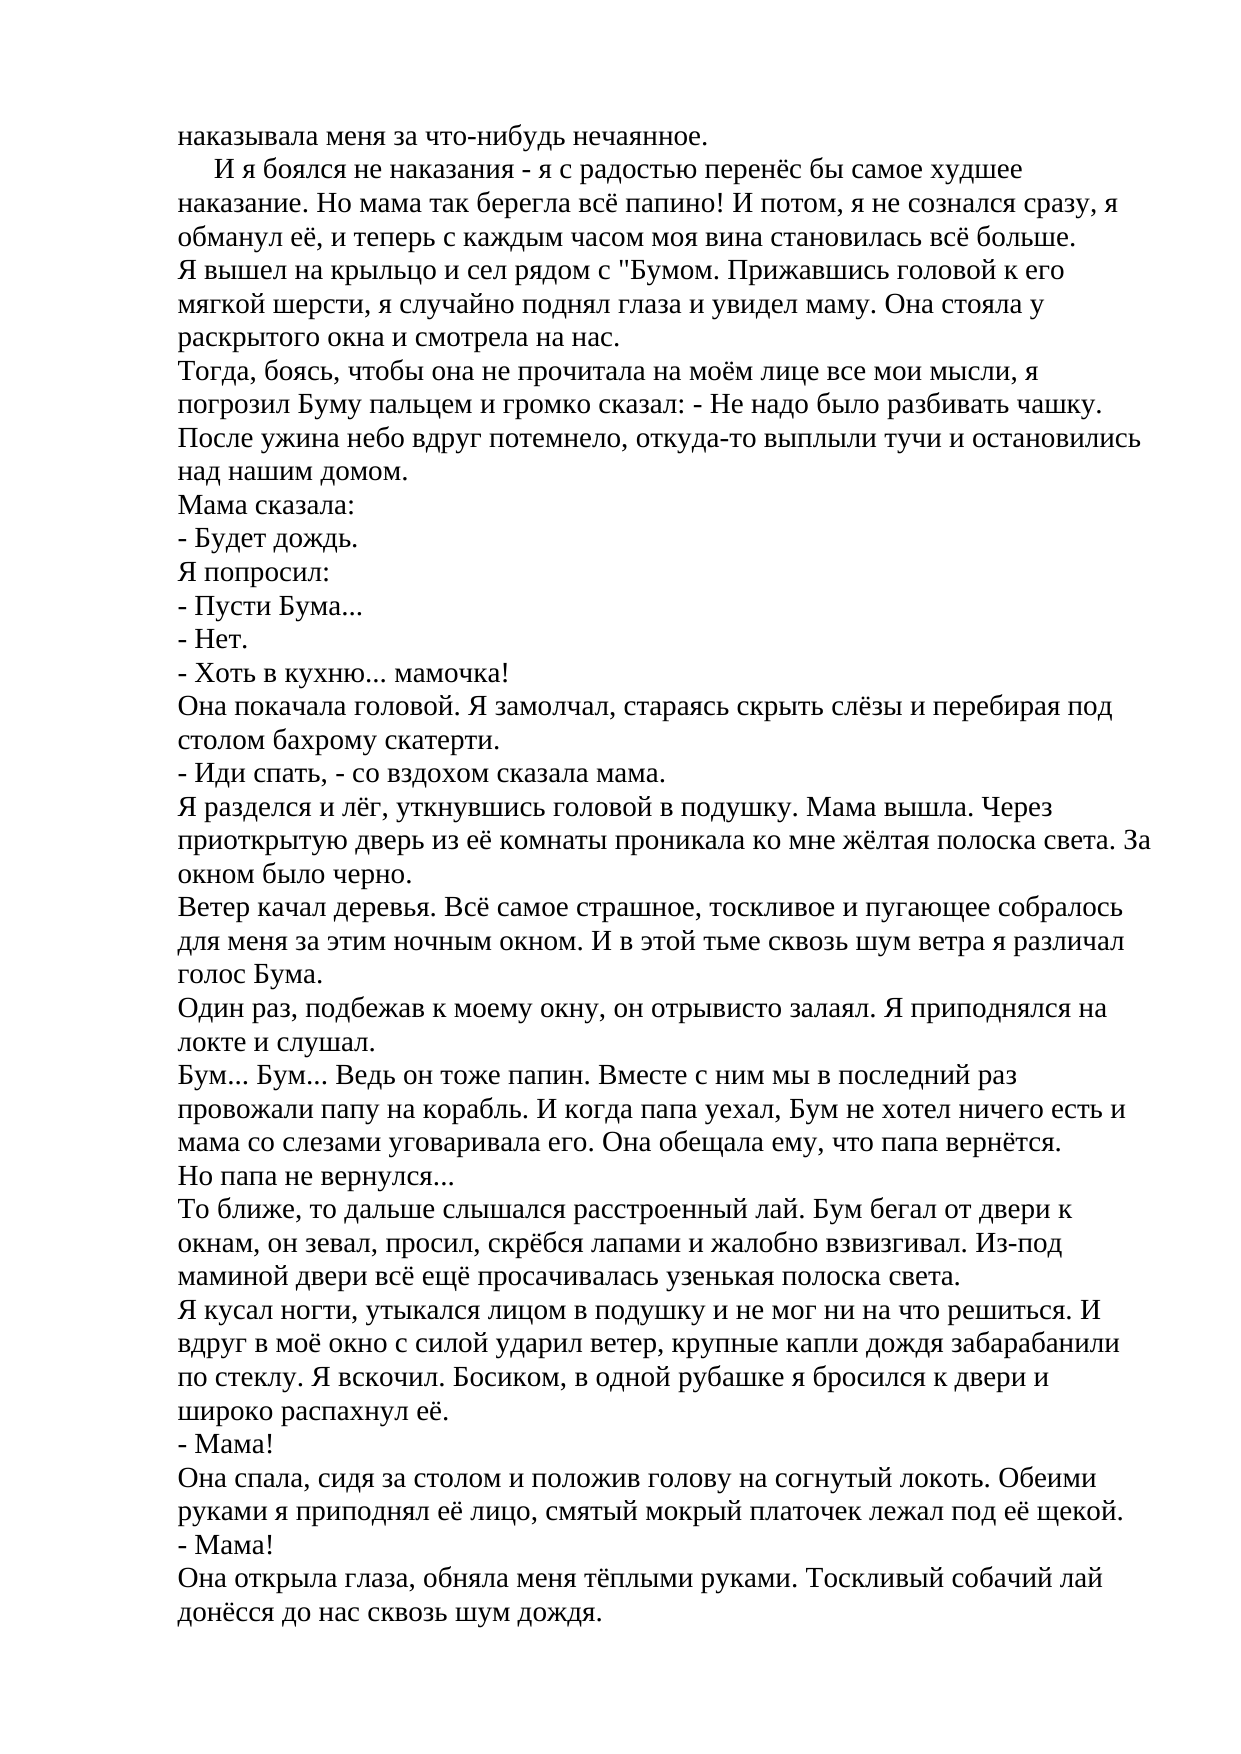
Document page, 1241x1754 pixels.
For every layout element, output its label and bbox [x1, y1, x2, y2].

text [177, 118, 1152, 1627]
